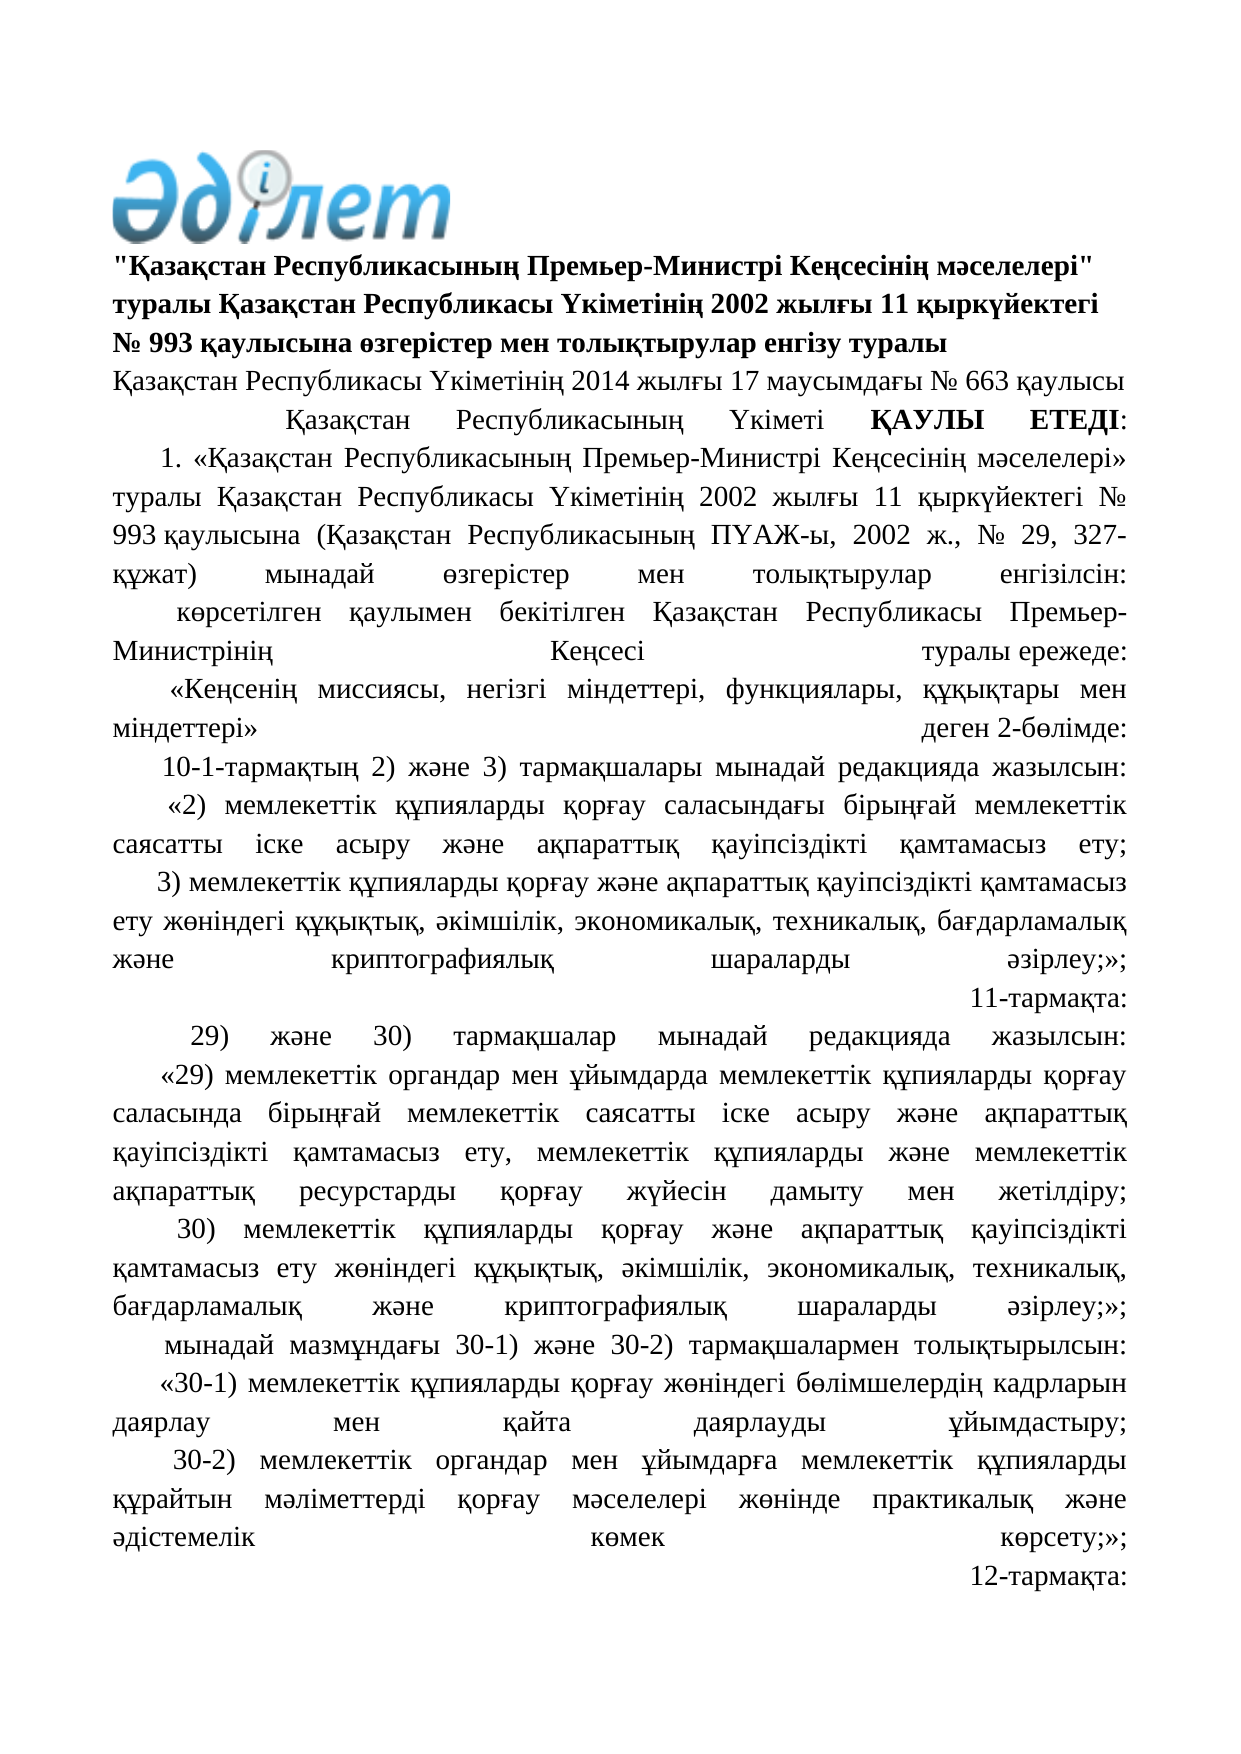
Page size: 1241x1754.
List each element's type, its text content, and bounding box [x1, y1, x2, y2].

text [112, 402, 1128, 1592]
text Қазақстан Республикасы Үкіметінің 2014 жылғы 17 маусымдағы № 663 қаулысы [112, 363, 1128, 397]
picture [112, 150, 451, 244]
text "Қазақстан Республикасының Премьер-Министрі Кеңсесінің мәселелері" туралы Қазақстан Республикасы Үкіметінің 2002 жылғы 11 қыркүйектегі № 993 қаулысына өзгерістер мен толықтырулар енгізу туралы [112, 248, 1128, 358]
